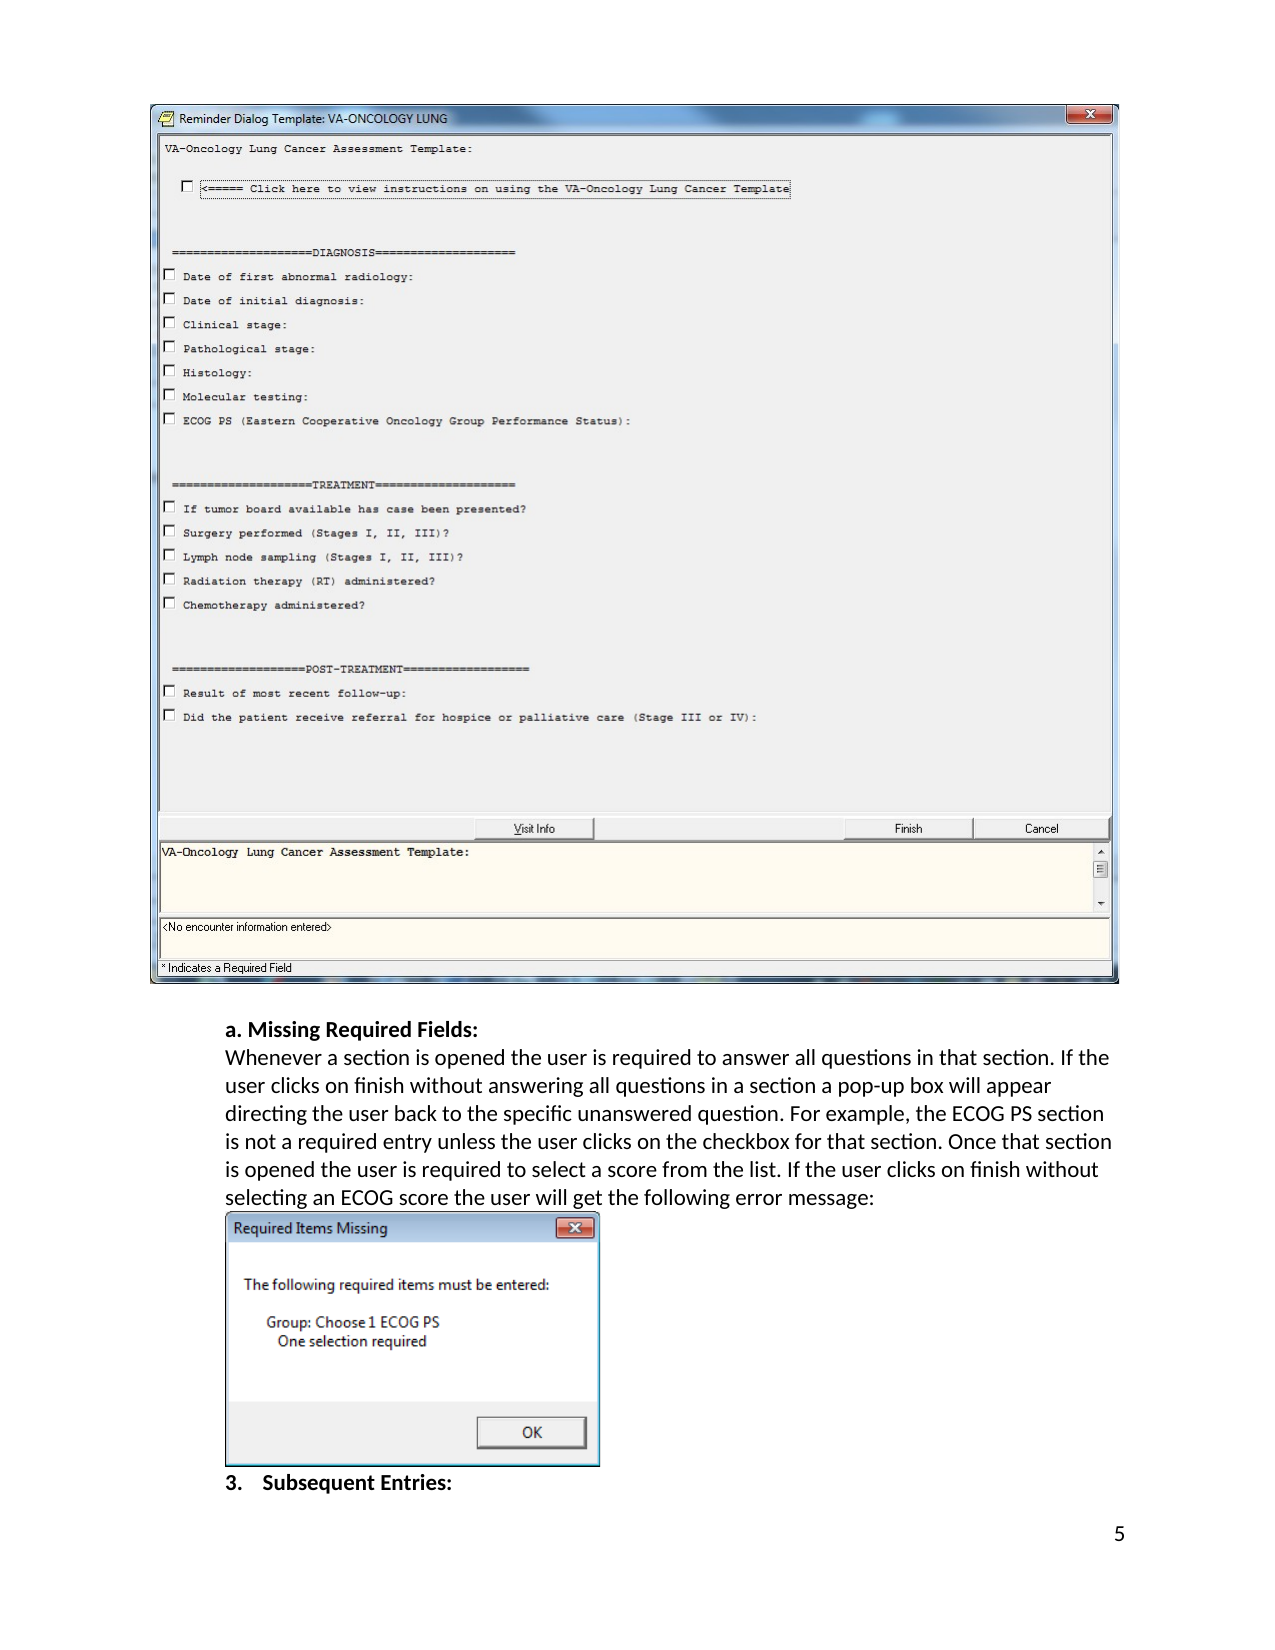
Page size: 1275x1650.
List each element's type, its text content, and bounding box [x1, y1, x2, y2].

text Whenever a section is opened the user is required to answer all questions in that section. If the user clicks on finish without answering all questions in a section a pop-up box will appear directing the user back to the specific unanswered question. For example, the ECOG PS section is not a required entry unless the user clicks on the checkbox for that section. Once that section is opened the user is required to select a score from the list. If the user clicks on finish without selecting an ECOG score the user will get the following error message: [225, 1043, 1116, 1211]
picture [150, 104, 1120, 984]
subtitle a. Missing Required Fields: [225, 1015, 1137, 1043]
subtitle Subsequent Entries: [225, 1468, 1137, 1496]
picture [225, 1211, 600, 1467]
